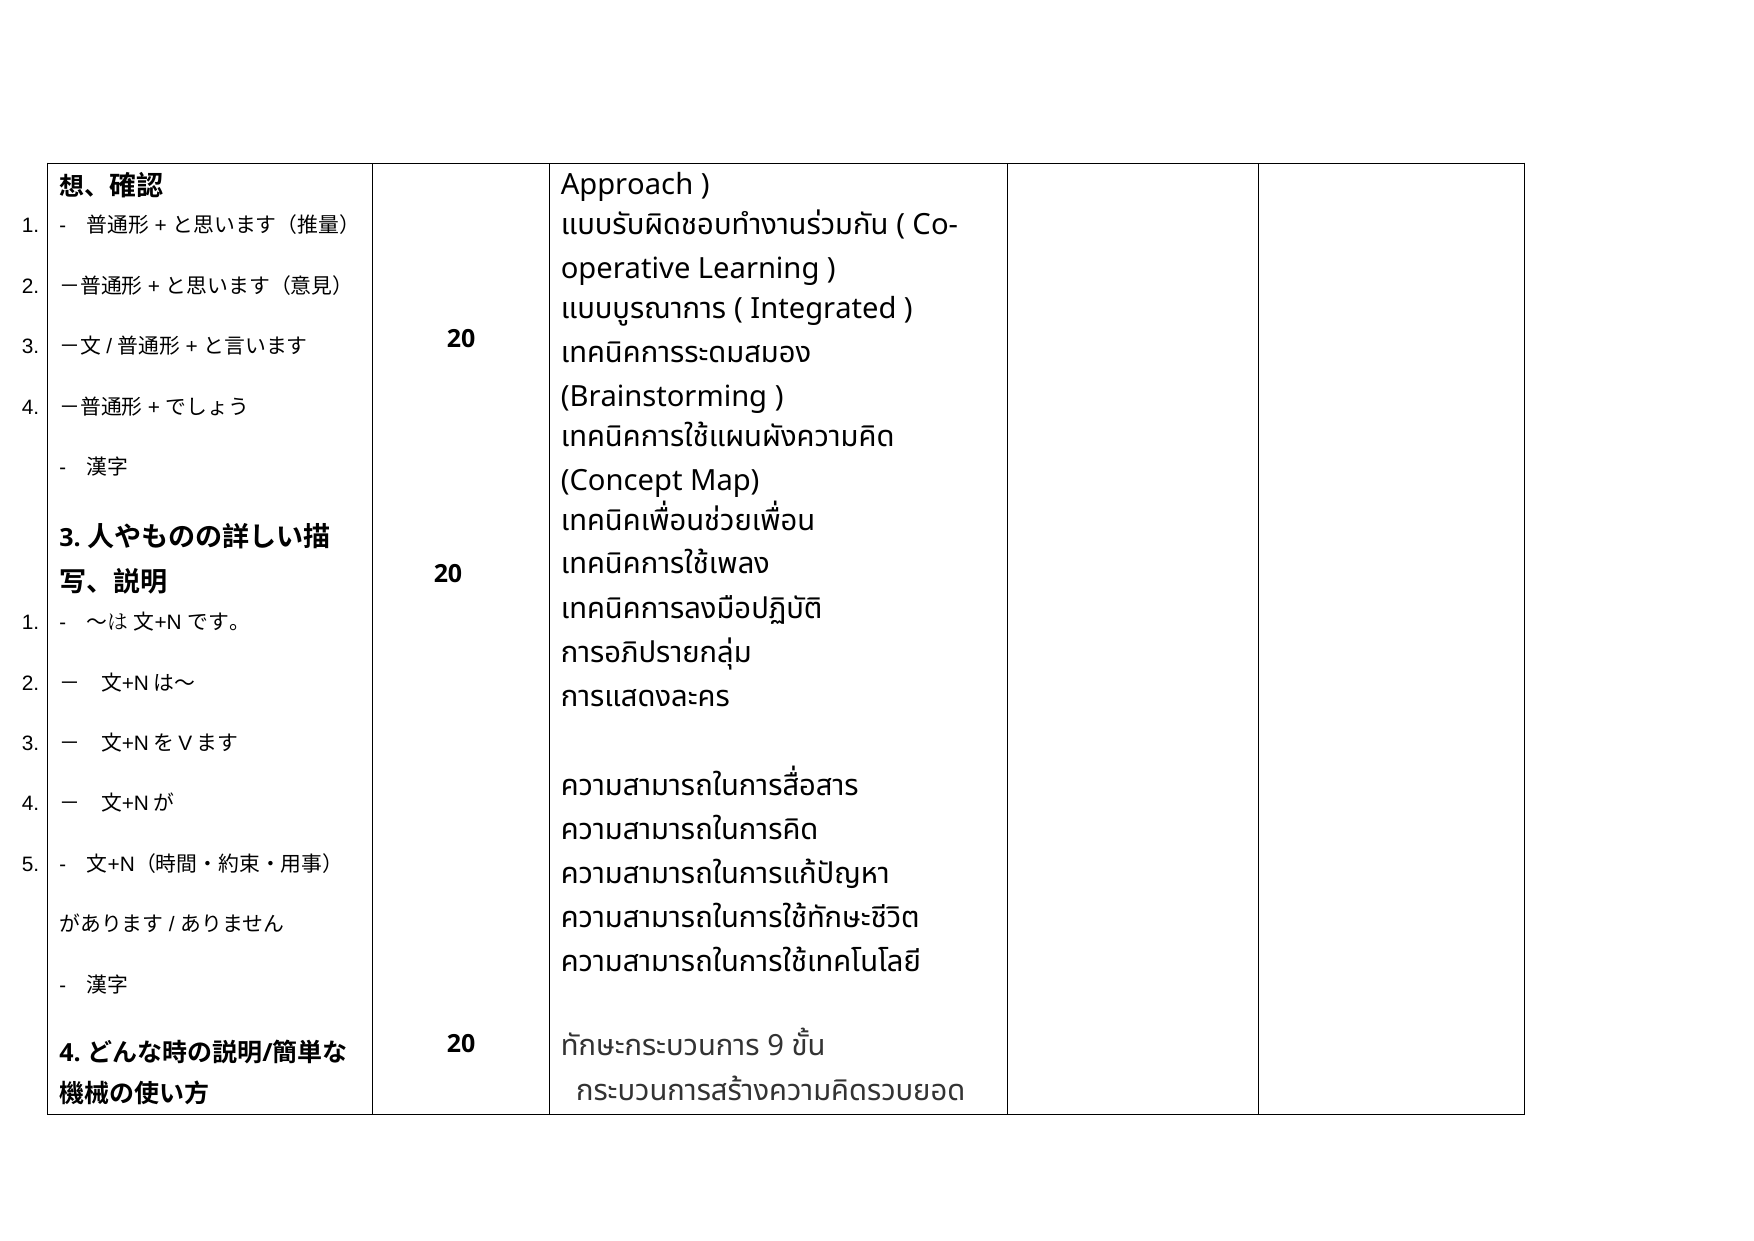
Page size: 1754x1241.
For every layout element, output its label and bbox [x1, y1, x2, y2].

table_cell [1259, 164, 1524, 1114]
table_cell [1008, 164, 1258, 1114]
table_cell [373, 164, 549, 1114]
table_cell [550, 164, 1007, 1114]
table_cell [48, 164, 372, 1114]
